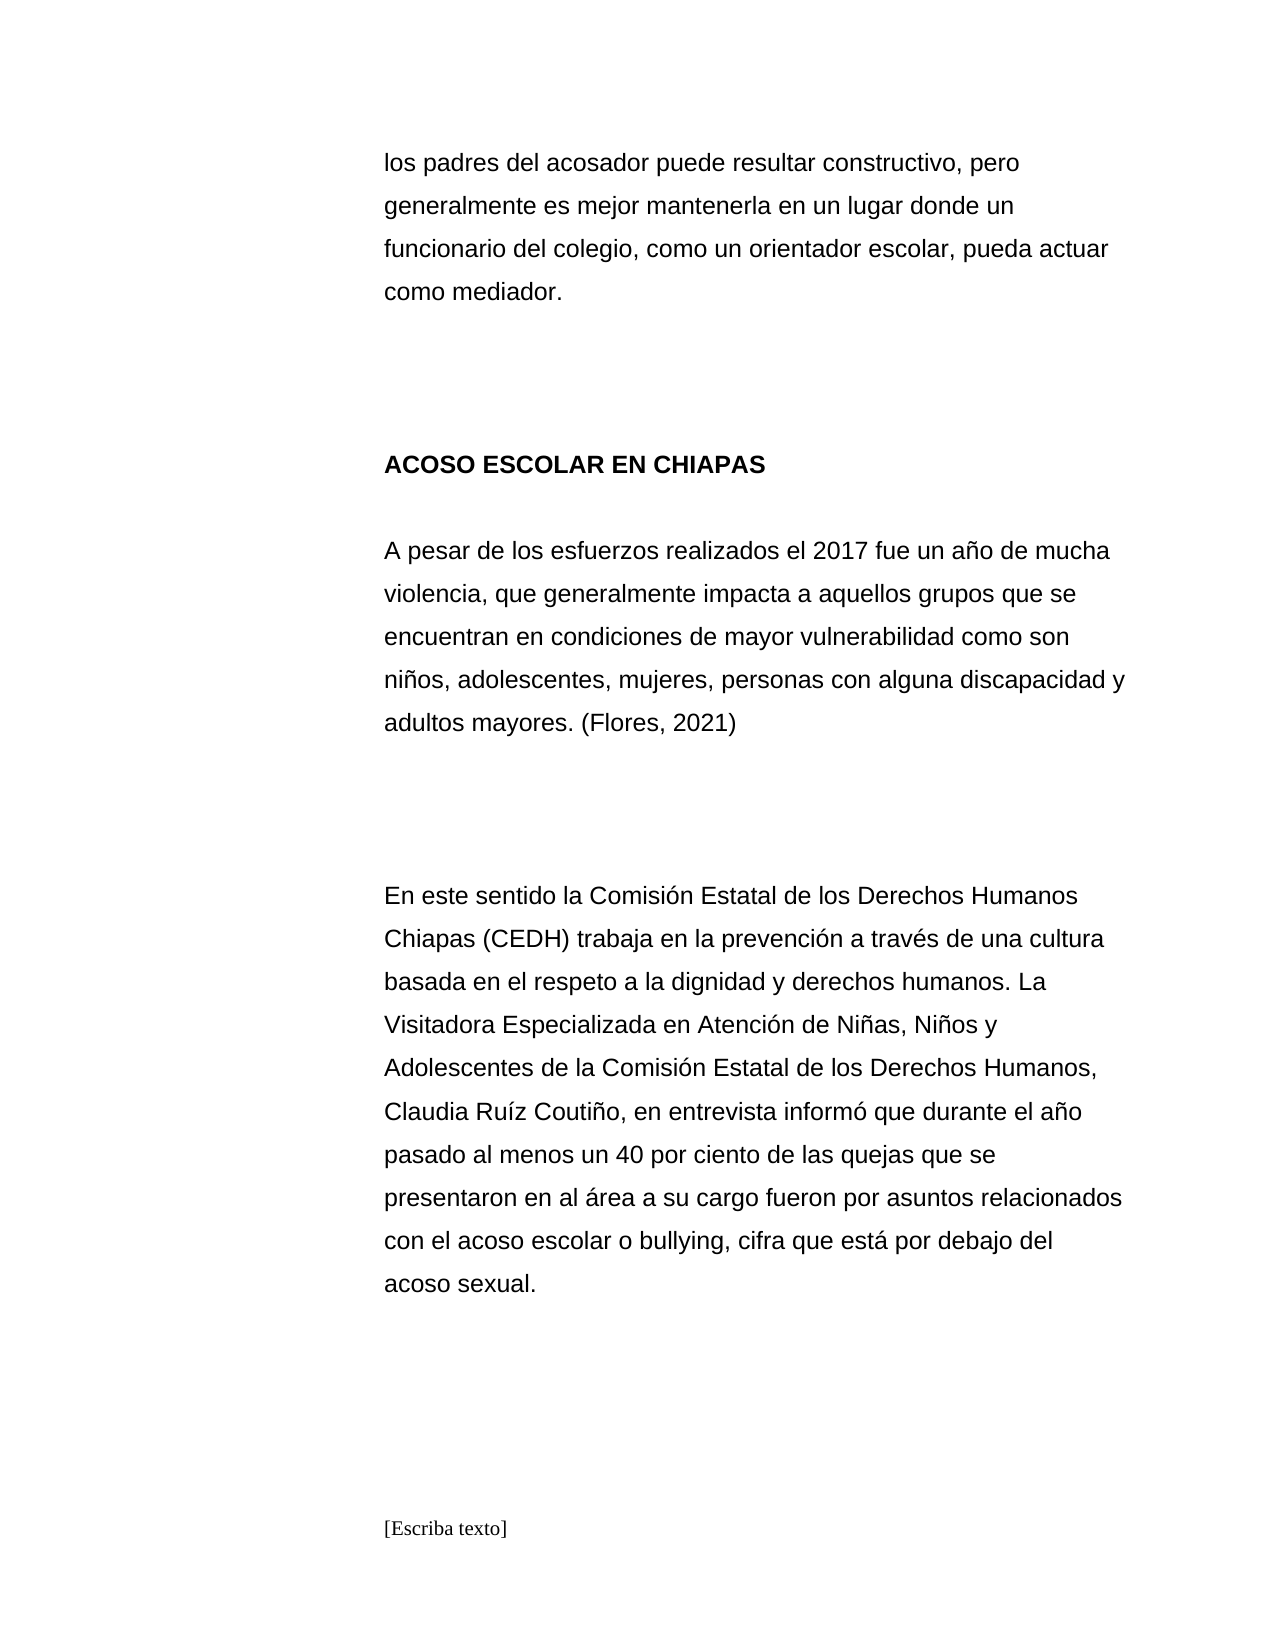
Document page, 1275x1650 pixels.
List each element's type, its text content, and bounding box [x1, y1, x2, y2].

text A pesar de los esfuerzos realizados el 2017 fue un año de mucha violencia, que generalmente impacta a aquellos grupos que se encuentran en condiciones de mayor vulnerabilidad como son niños, adolescentes, mujeres, personas con alguna discapacidad y adultos mayores. (Flores, 2021) [384, 536, 1127, 737]
text En este sentido la Comisión Estatal de los Derechos Humanos Chiapas (CEDH) trabaja en la prevención a través de una cultura basada en el respeto a la dignidad y derechos humanos. La Visitadora Especializada en Atención de Niñas, Niños y Adolescentes de la Comisión Estatal de los Derechos Humanos, Claudia Ruíz Coutiño, en entrevista informó que durante el año pasado al menos un 40 por ciento de las quejas que se presentaron en al área a su cargo fueron por asuntos relacionados con el acoso escolar o bullying, cifra que está por debajo del acoso sexual. [384, 881, 1127, 1298]
text ACOSO ESCOLAR EN CHIAPAS [384, 449, 1127, 478]
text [384, 148, 1127, 306]
